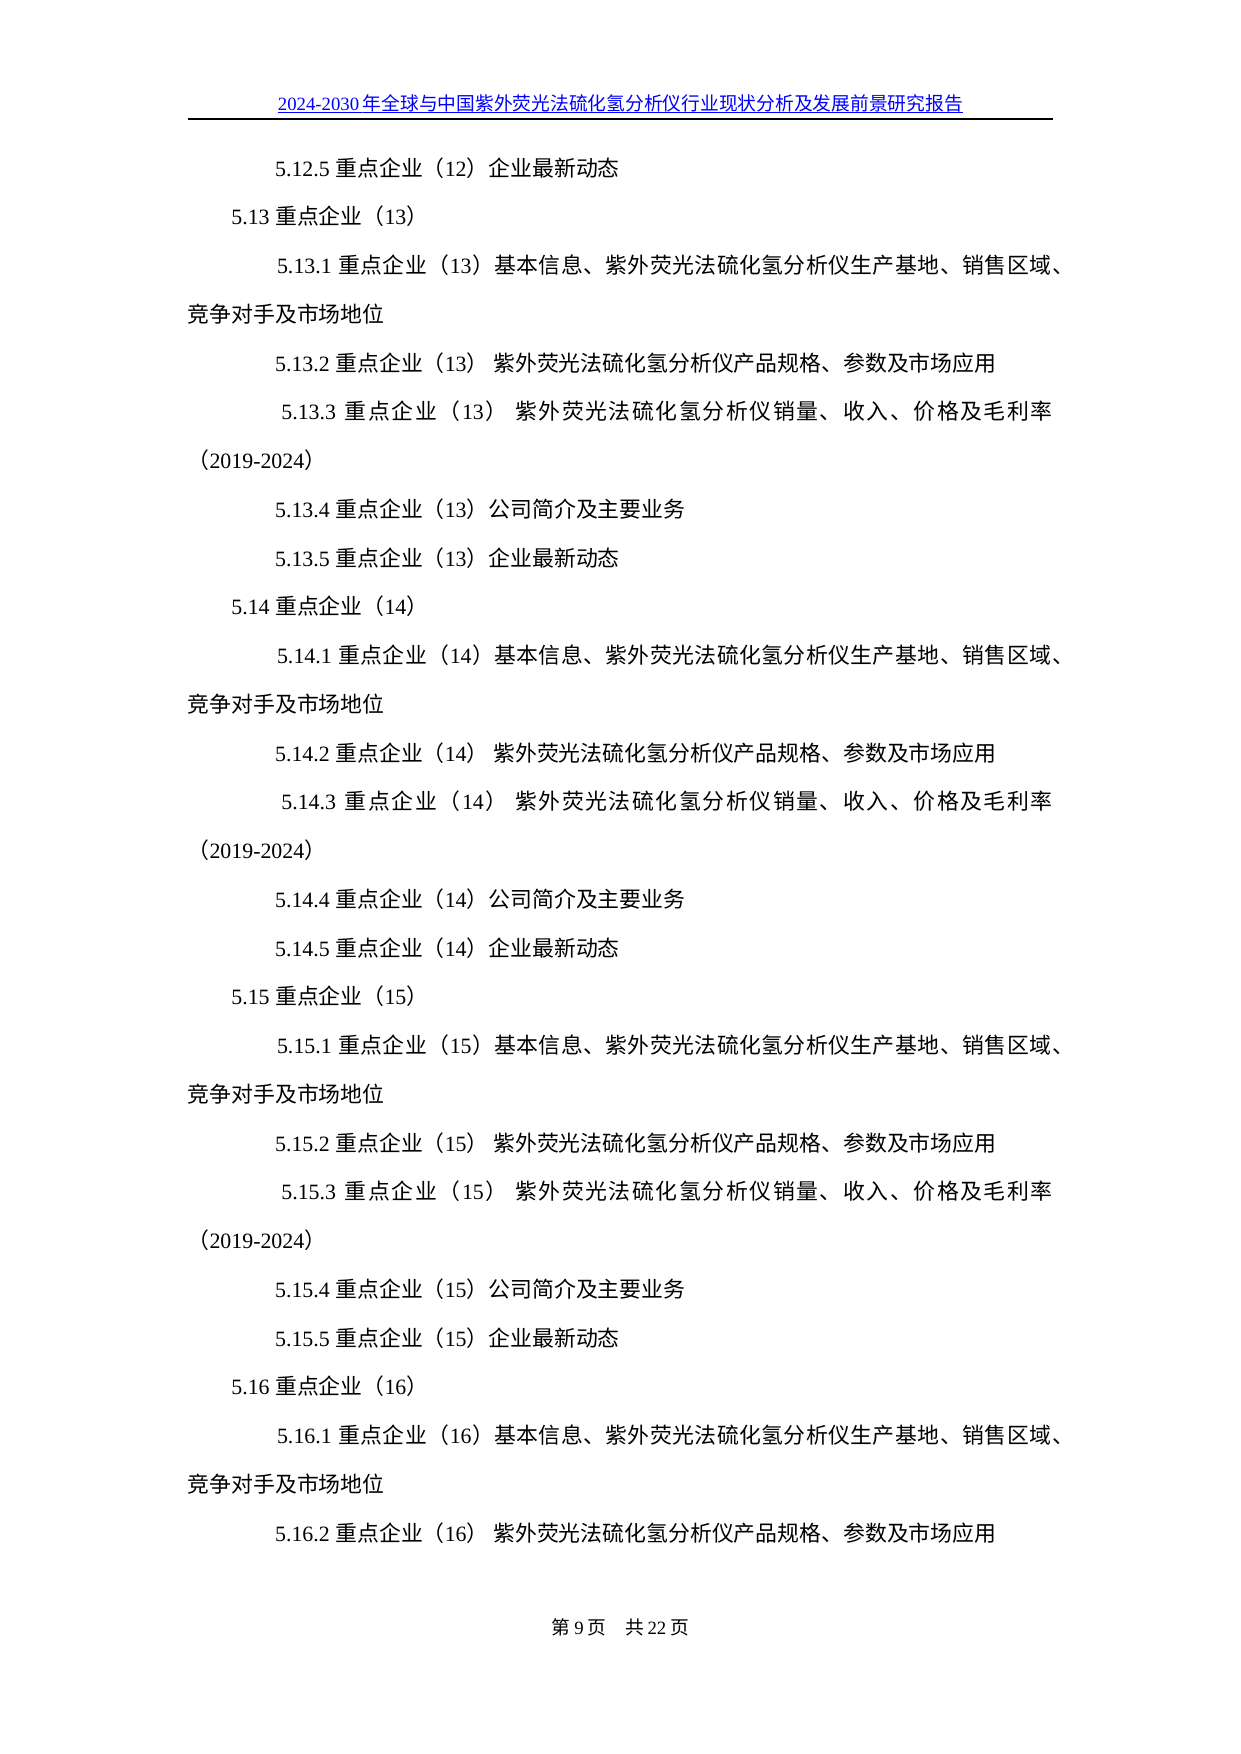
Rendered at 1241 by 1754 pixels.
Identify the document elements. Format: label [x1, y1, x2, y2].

text [187, 150, 1053, 1548]
